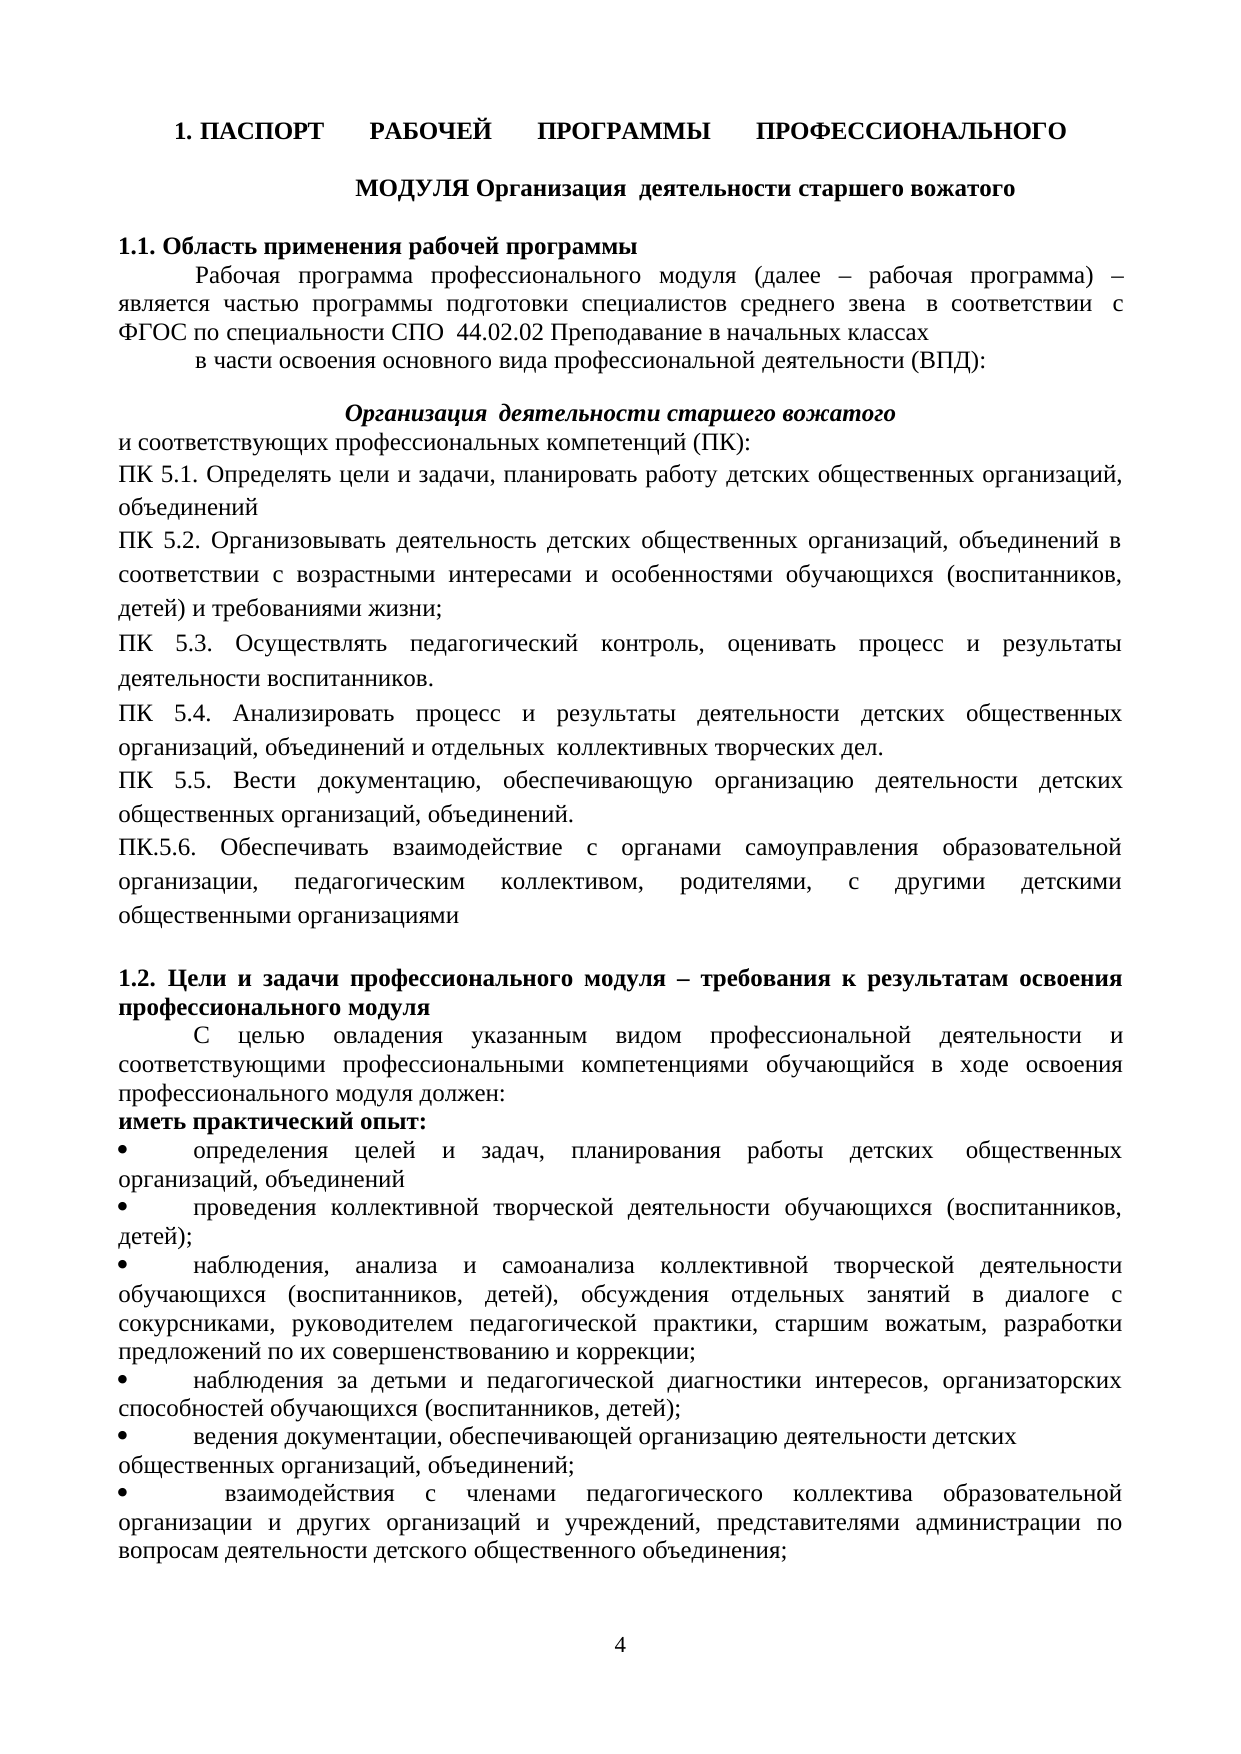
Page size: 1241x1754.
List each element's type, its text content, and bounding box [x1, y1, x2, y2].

text и соответствующих профессиональных компетенций (ПК): [118, 427, 1232, 456]
text ПК 5.4. Анализировать процесс и результаты деятельности детских общественных организаций, объединений и отдельных коллективных творческих дел. [118, 698, 1123, 761]
subtitle Цели и задачи профессионального модуля – требования к результатам освоения профессионального модуля [118, 963, 1123, 1021]
text ПК 5.3. Осуществлять педагогический контроль, оценивать процесс и результаты деятельности воспитанников. [118, 628, 1122, 692]
list определения целей и задач, планирования работы детских общественных организаций, объединений [118, 1136, 1122, 1192]
text С целью овладения указанным видом профессиональной деятельности и соответствующими профессиональными компетенциями обучающийся в ходе освоения профессионального модуля должен: [118, 1021, 1123, 1107]
text Рабочая программа профессионального модуля (далее – рабочая программа) – является частью программы подготовки специалистов среднего звена в соответствии с ФГОС по специальности СПО 44.02.02 Преподавание в начальных классах [118, 260, 1123, 346]
text ПК 5.5. Вести документацию, обеспечивающую организацию деятельности детских общественных организаций, объединений. [118, 765, 1123, 828]
subtitle Область применения рабочей программы [118, 231, 1232, 259]
list ведения документации, обеспечивающей организацию деятельности детских общественных организаций, объединений; [118, 1422, 1017, 1478]
list наблюдения, анализа и самоанализа коллективной творческой деятельности обучающихся (воспитанников, детей), обсуждения отдельных занятий в диалоге с сокурсниками, руководителем педагогической практики, старшим вожатым, разработки предложений по их совершенствованию и коррекции; [118, 1250, 1122, 1365]
text в части освоения основного вида профессиональной деятельности (ВПД): [195, 346, 1232, 374]
list ПАСПОРТ РАБОЧЕЙ ПРОГРАММЫ ПРОФЕССИОНАЛЬНОГО МОДУЛЯ Организация деятельности старшего вожатого [174, 116, 1067, 202]
list наблюдения за детьми и педагогической диагностики интересов, организаторских способностей обучающихся (воспитанников, детей); [118, 1366, 1122, 1422]
list взаимодействия с членами педагогического коллектива образовательной организации и других организаций и учреждений, представителями администрации по вопросам деятельности детского общественного объединения; [118, 1479, 1122, 1564]
subtitle Организация деятельности старшего вожатого [344, 399, 1232, 427]
list проведения коллективной творческой деятельности обучающихся (воспитанников, детей); [118, 1192, 1122, 1250]
text ПК 5.1. Определять цели и задачи, планировать работу детских общественных организаций, объединений [118, 459, 1123, 521]
text ПК 5.2. Организовывать деятельность детских общественных организаций, объединений в соответствии с возрастными интересами и особенностями обучающихся (воспитанников, детей) и требованиями жизни; [118, 525, 1122, 622]
text ПК.5.6. Обеспечивать взаимодействие с органами самоуправления образовательной организации, педагогическим коллективом, родителями, с другими детскими общественными организациями [118, 832, 1122, 929]
subtitle иметь практический опыт: [118, 1107, 1232, 1135]
